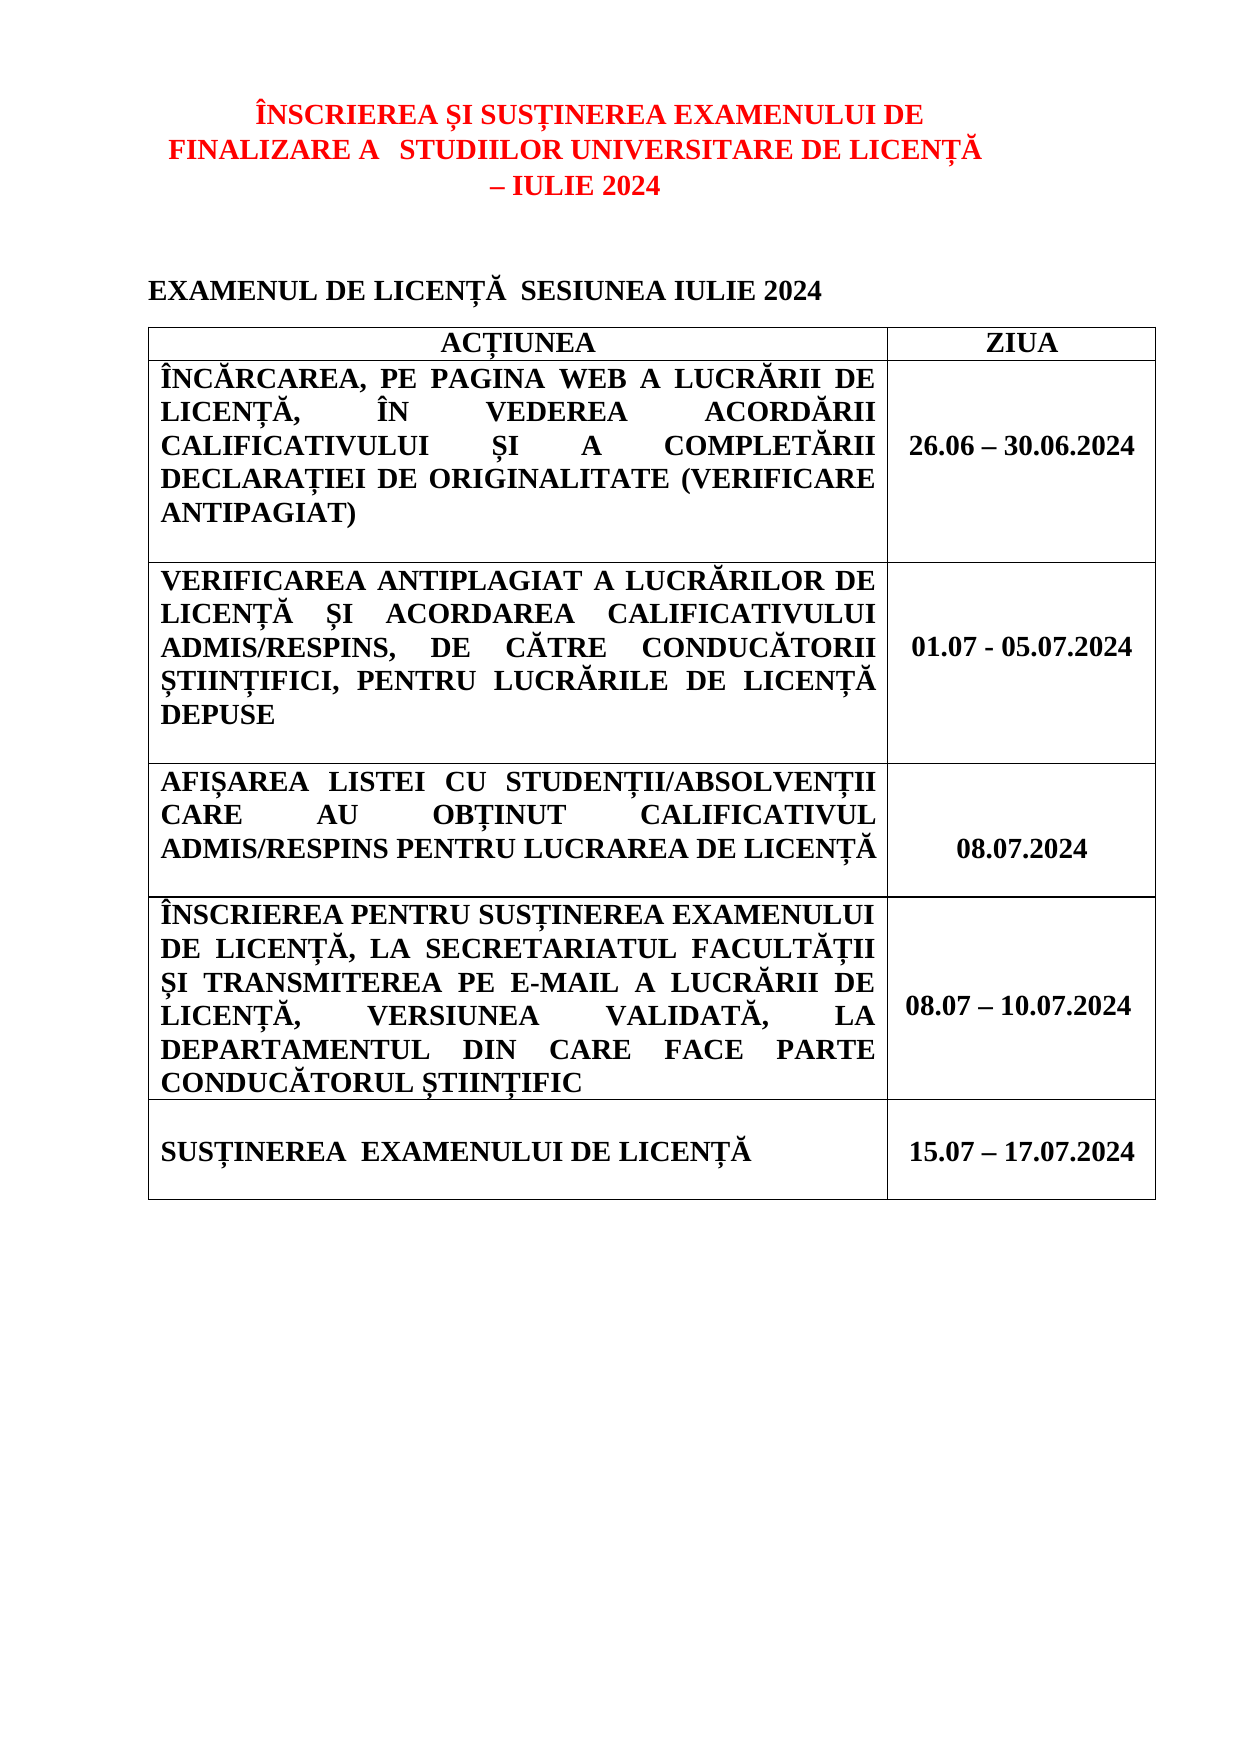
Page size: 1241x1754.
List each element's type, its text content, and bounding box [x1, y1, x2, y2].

table_cell 15.07 – 17.07.2024 [888, 1100, 1155, 1199]
table_cell VERIFICAREA ANTIPLAGIAT A LUCRĂRILOR DE LICENȚĂ ȘI ACORDAREA CALIFICATIVULUI ADMIS/RESPINS, DE CĂTRE CONDUCĂTORII ȘTIINȚIFICI, PENTRU LUCRĂRILE DE LICENȚĂ DEPUSE [149, 563, 887, 763]
table_cell 08.07.2024 [888, 764, 1155, 896]
table_cell AFIȘAREA LISTEI CU STUDENȚII/ABSOLVENȚII CARE AU OBȚINUT CALIFICATIVUL ADMIS/RESPINS PENTRU LUCRAREA DE LICENȚĂ [149, 764, 887, 896]
table_cell 08.07 – 10.07.2024 [888, 898, 1155, 1099]
table_cell ÎNSCRIEREA PENTRU SUSȚINEREA EXAMENULUI DE LICENȚĂ, LA SECRETARIATUL FACULTĂȚII ȘI TRANSMITEREA PE E-MAIL A LUCRĂRII DE LICENȚĂ, VERSIUNEA VALIDATĂ, LA DEPARTAMENTUL DIN CARE FACE PARTE CONDUCĂTORUL ȘTIINȚIFIC [149, 898, 887, 1099]
table_cell 26.06 – 30.06.2024 [888, 361, 1155, 562]
table_cell SUSȚINEREA EXAMENULUI DE LICENȚĂ [149, 1100, 887, 1199]
table_cell 01.07 - 05.07.2024 [888, 563, 1155, 763]
table_header ZIUA [888, 328, 1155, 360]
text ÎNSCRIEREA ȘI SUSȚINEREA EXAMENULUI DE FINALIZARE A STUDIILOR UNIVERSITARE DE LICENȚĂ – IULIE 2024 [166, 97, 983, 201]
table_cell ÎNCĂRCAREA, PE PAGINA WEB A LUCRĂRII DE LICENȚĂ, ÎN VEDEREA ACORDĂRII CALIFICATIVULUI ȘI A COMPLETĂRII DECLARAȚIEI DE ORIGINALITATE (VERIFICARE ANTIPAGIAT) [149, 361, 887, 562]
text EXAMENUL DE LICENȚĂ SESIUNEA IULIE 2024 [148, 273, 1122, 307]
table_header ACȚIUNEA [149, 328, 887, 360]
